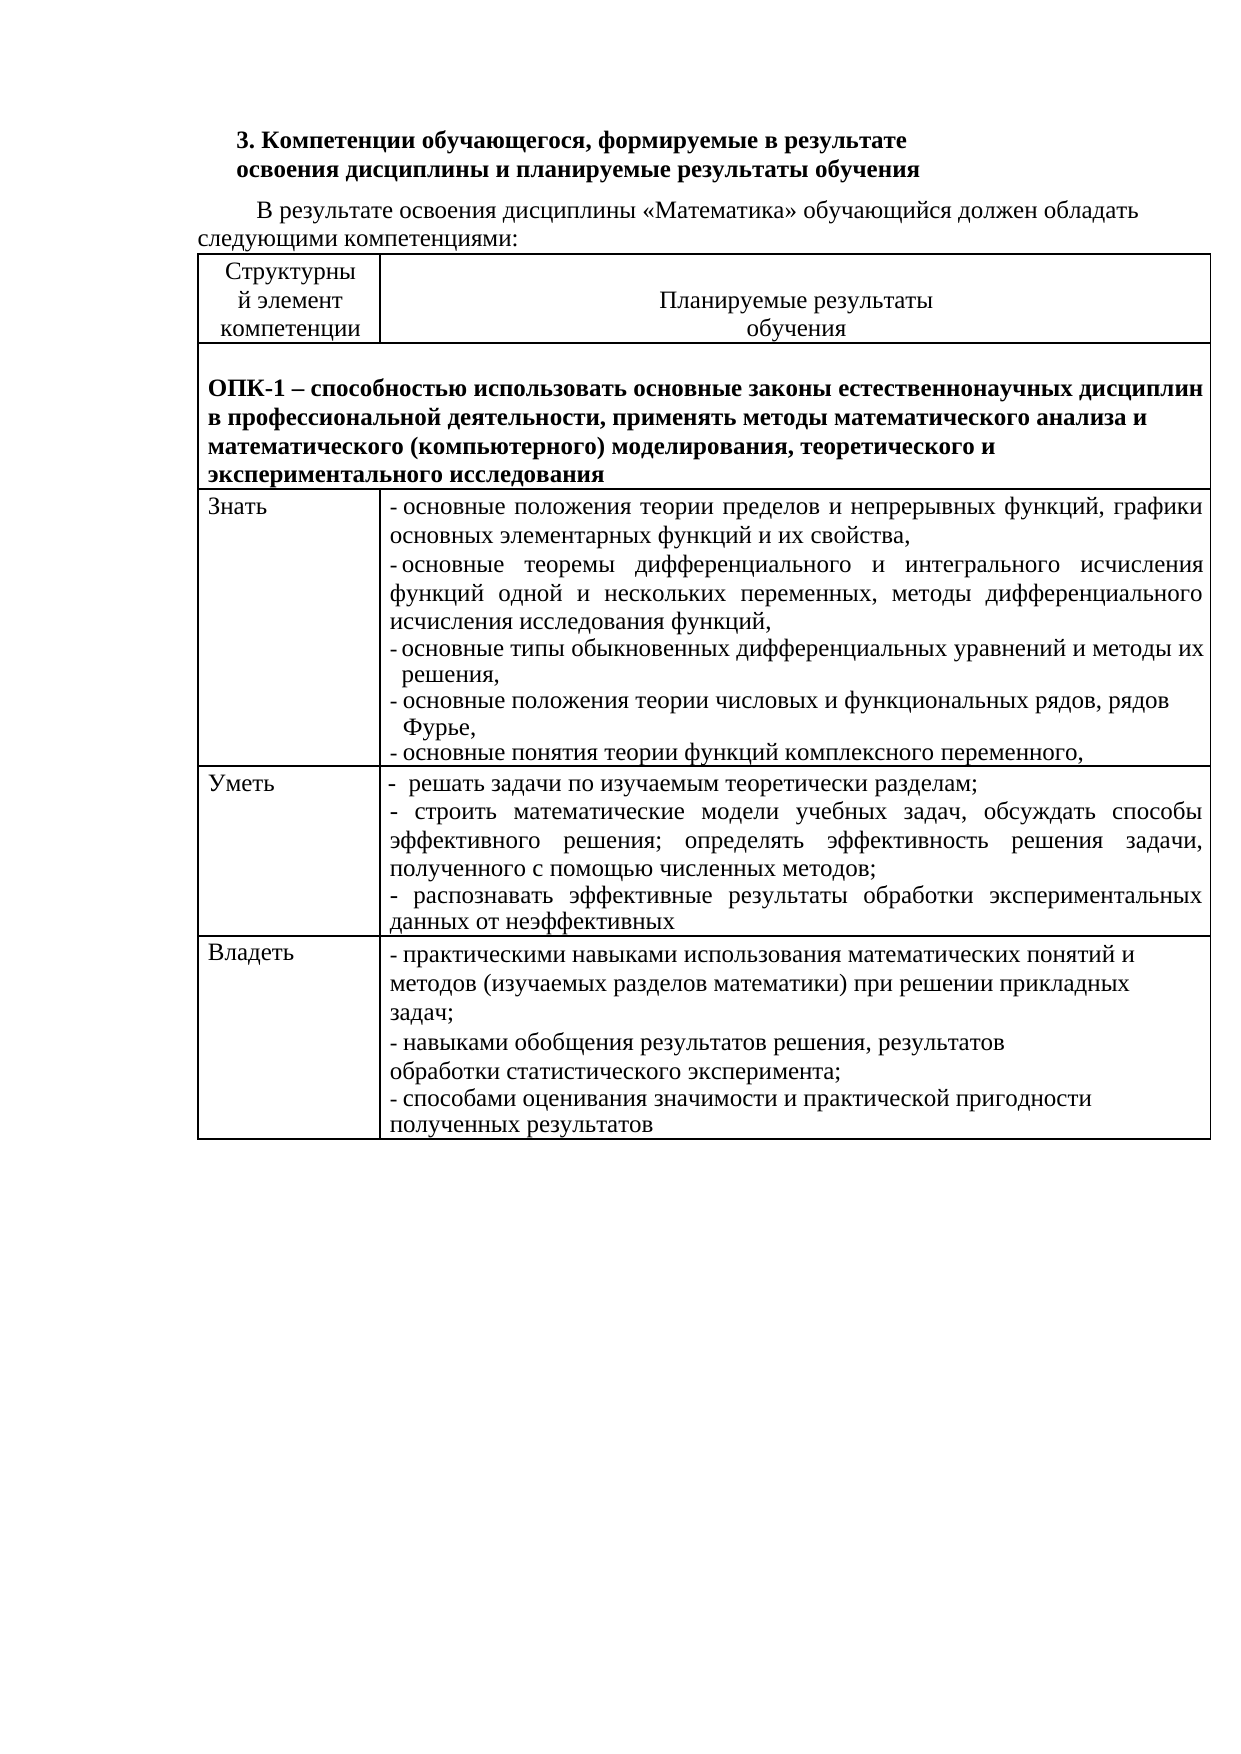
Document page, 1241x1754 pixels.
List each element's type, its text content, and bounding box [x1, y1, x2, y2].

subtitle 3. Компетенции обучающегося, формируемые в результате освоения дисциплины и планируемые результаты обучения [236, 125, 939, 183]
table_header Планируемые результаты обучения [381, 255, 1210, 342]
table_cell Уметь [199, 767, 379, 935]
text В результате освоения дисциплины «Математика» обучающийся должен обладать следующими компетенциями: [197, 195, 1152, 252]
table_header Структурный элемент компетенции [199, 255, 379, 342]
table_cell ОПК-1 – способностью использовать основные законы естественнонаучных дисциплин в профессиональной деятельности, применять методы математического анализа и математического (компьютерного) моделирования, теоретического и экспериментального исследования [199, 344, 1210, 488]
table_cell практическими навыками использования математических понятий и методов (изучаемых разделов математики) при решении прикладных задач; навыками обобщения результатов решения, результатов обработки статистического эксперимента; способами оценивания значимости и практической пригодности полученных результатов [381, 937, 1210, 1138]
table_cell - решать задачи по изучаемым теоретически разделам; - строить математические модели учебных задач, обсуждать способы эффективного решения; определять эффективность решения задачи, полученного с помощью численных методов; - распознавать эффективные результаты обработки экспериментальных данных от неэффективных [381, 767, 1210, 935]
table_cell основные положения теории пределов и непрерывных функций, графики основных элементарных функций и их свойства, основные теоремы дифференциального и интегрального исчисления функций одной и нескольких переменных, методы дифференциального исчисления исследования функций, основные типы обыкновенных дифференциальных уравнений и методы их решения, основные положения теории числовых и функциональных рядов, рядов Фурье, основные понятия теории функций комплексного переменного, [381, 490, 1210, 765]
table_cell Владеть [199, 937, 379, 1138]
table_cell Знать [199, 490, 379, 765]
